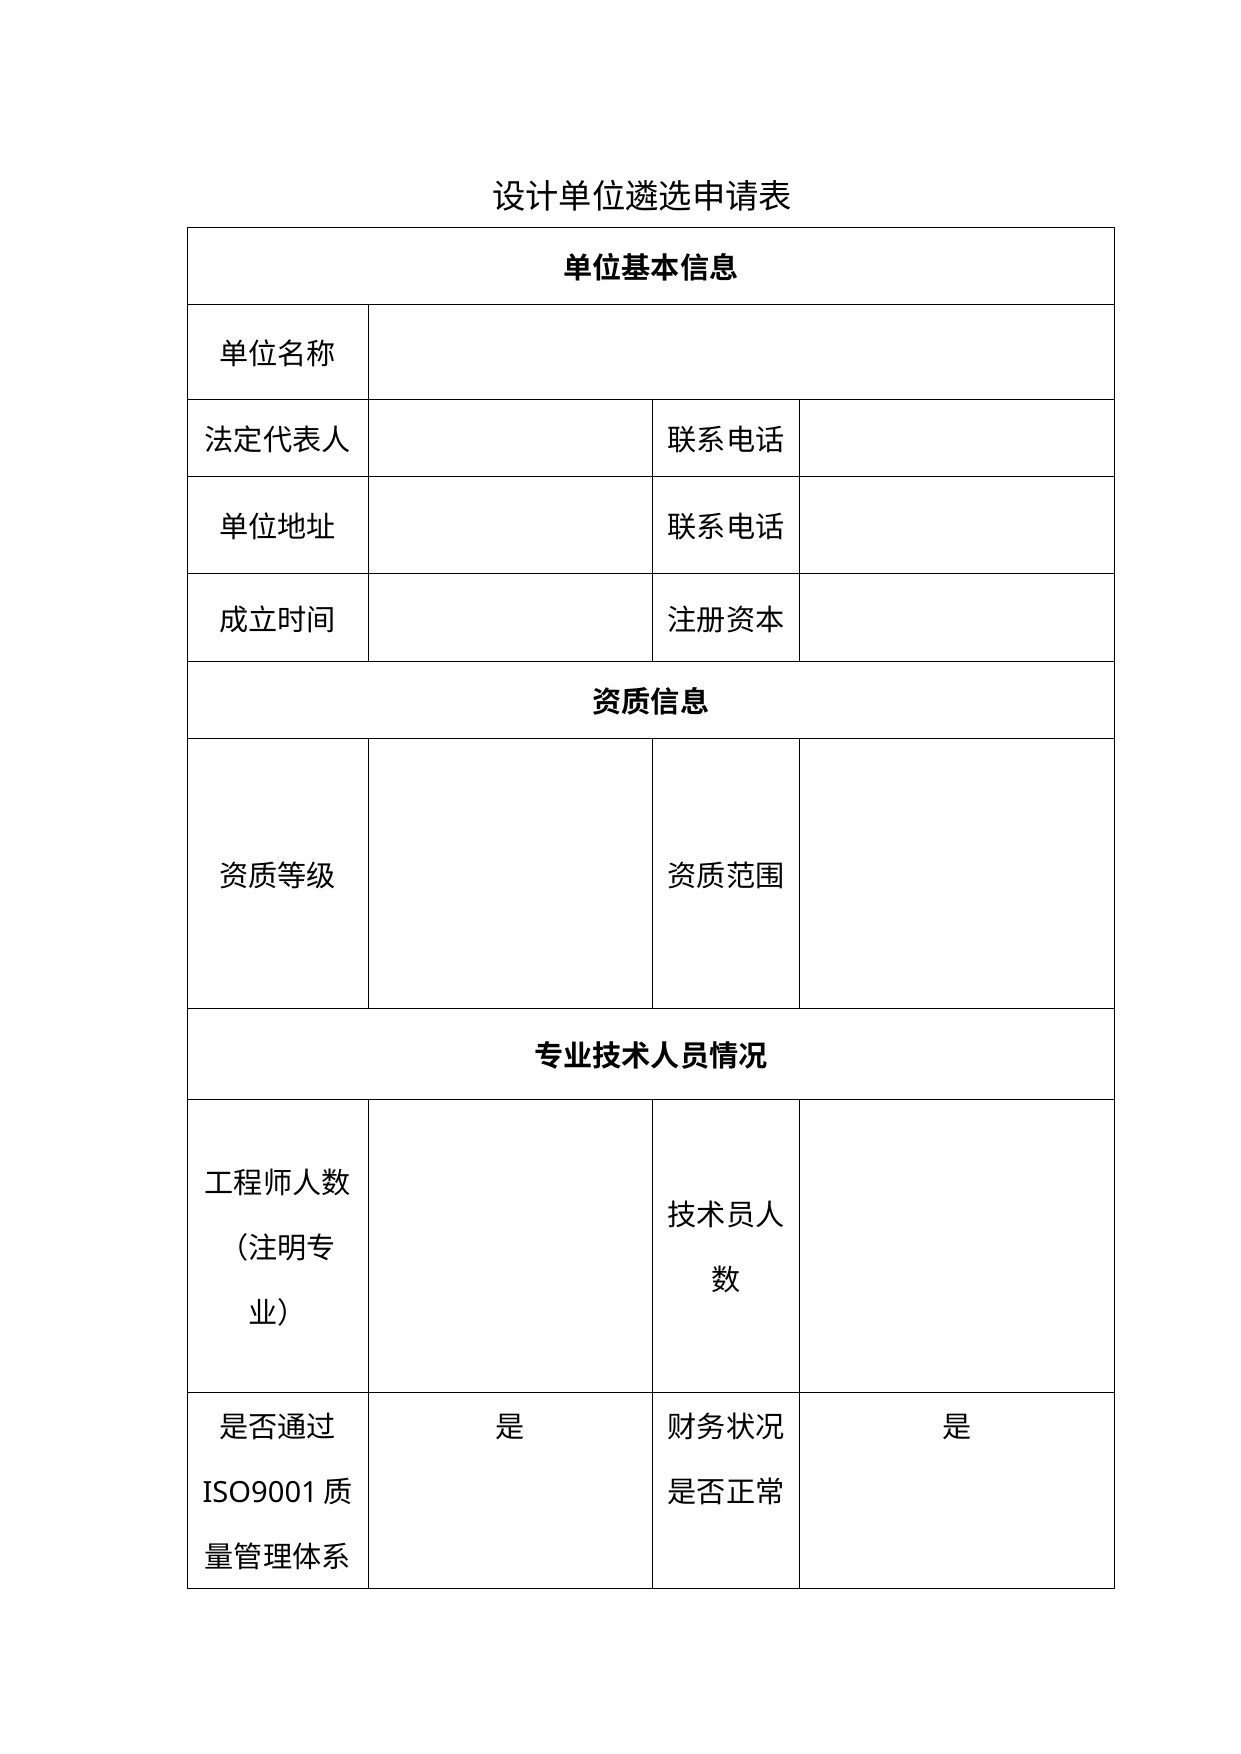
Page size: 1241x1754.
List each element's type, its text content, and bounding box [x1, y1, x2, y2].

table_cell 资质等级 [188, 739, 368, 1008]
table_cell [800, 477, 1114, 573]
table_cell 联系电话 [653, 400, 799, 476]
table_cell [369, 739, 652, 1008]
table_cell 法定代表人 [188, 400, 368, 476]
table_cell 资质信息 [188, 662, 1114, 738]
table_cell [800, 1100, 1114, 1392]
table_cell 联系电话 [653, 477, 799, 573]
table_cell 注册资本 [653, 574, 799, 661]
table_cell [800, 400, 1114, 476]
table_cell [369, 477, 652, 573]
table_cell 专业技术人员情况 [188, 1009, 1114, 1099]
table_cell 成立时间 [188, 574, 368, 661]
table_cell [800, 574, 1114, 661]
table_cell 单位名称 [188, 305, 368, 399]
table_cell 单位地址 [188, 477, 368, 573]
table_cell 资质范围 [653, 739, 799, 1008]
table_cell 是否通过ISO9001质量管理体系认证 [188, 1393, 368, 1588]
table_cell [369, 1100, 652, 1392]
table_cell 财务状况是否正常 [653, 1393, 799, 1588]
table_header 单位基本信息 [188, 228, 1114, 304]
table_cell 技术员人数 [653, 1100, 799, 1392]
table_cell [369, 305, 1114, 399]
table_cell 工程师人数（注明专业） [188, 1100, 368, 1392]
table_cell 是 [369, 1393, 652, 1588]
list 设计单位遴选申请表 [187, 162, 1053, 227]
table_cell 是 [800, 1393, 1114, 1588]
table_cell [800, 739, 1114, 1008]
table_cell [369, 574, 652, 661]
table_cell [369, 400, 652, 476]
